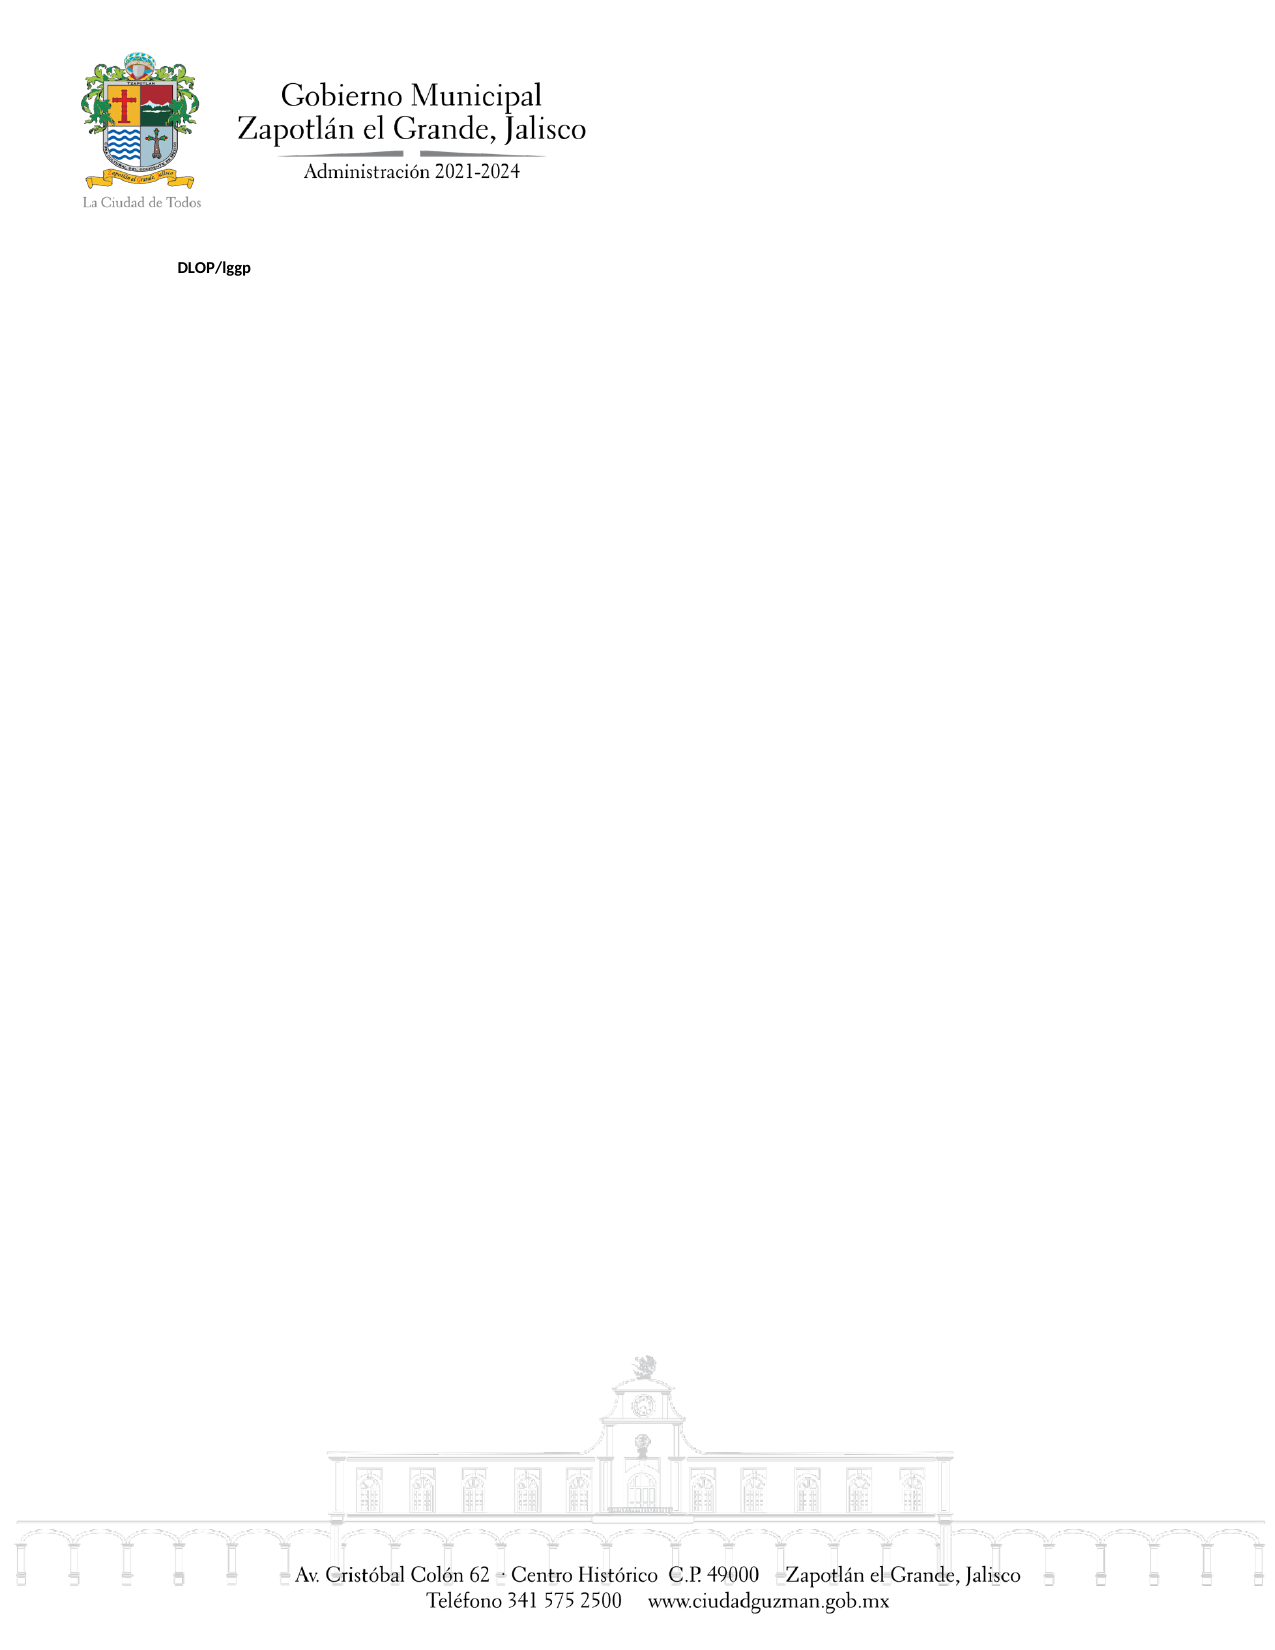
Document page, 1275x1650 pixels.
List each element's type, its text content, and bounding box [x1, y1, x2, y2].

picture [2, 5, 1275, 1650]
text DLOP/lggp [177, 257, 1098, 277]
